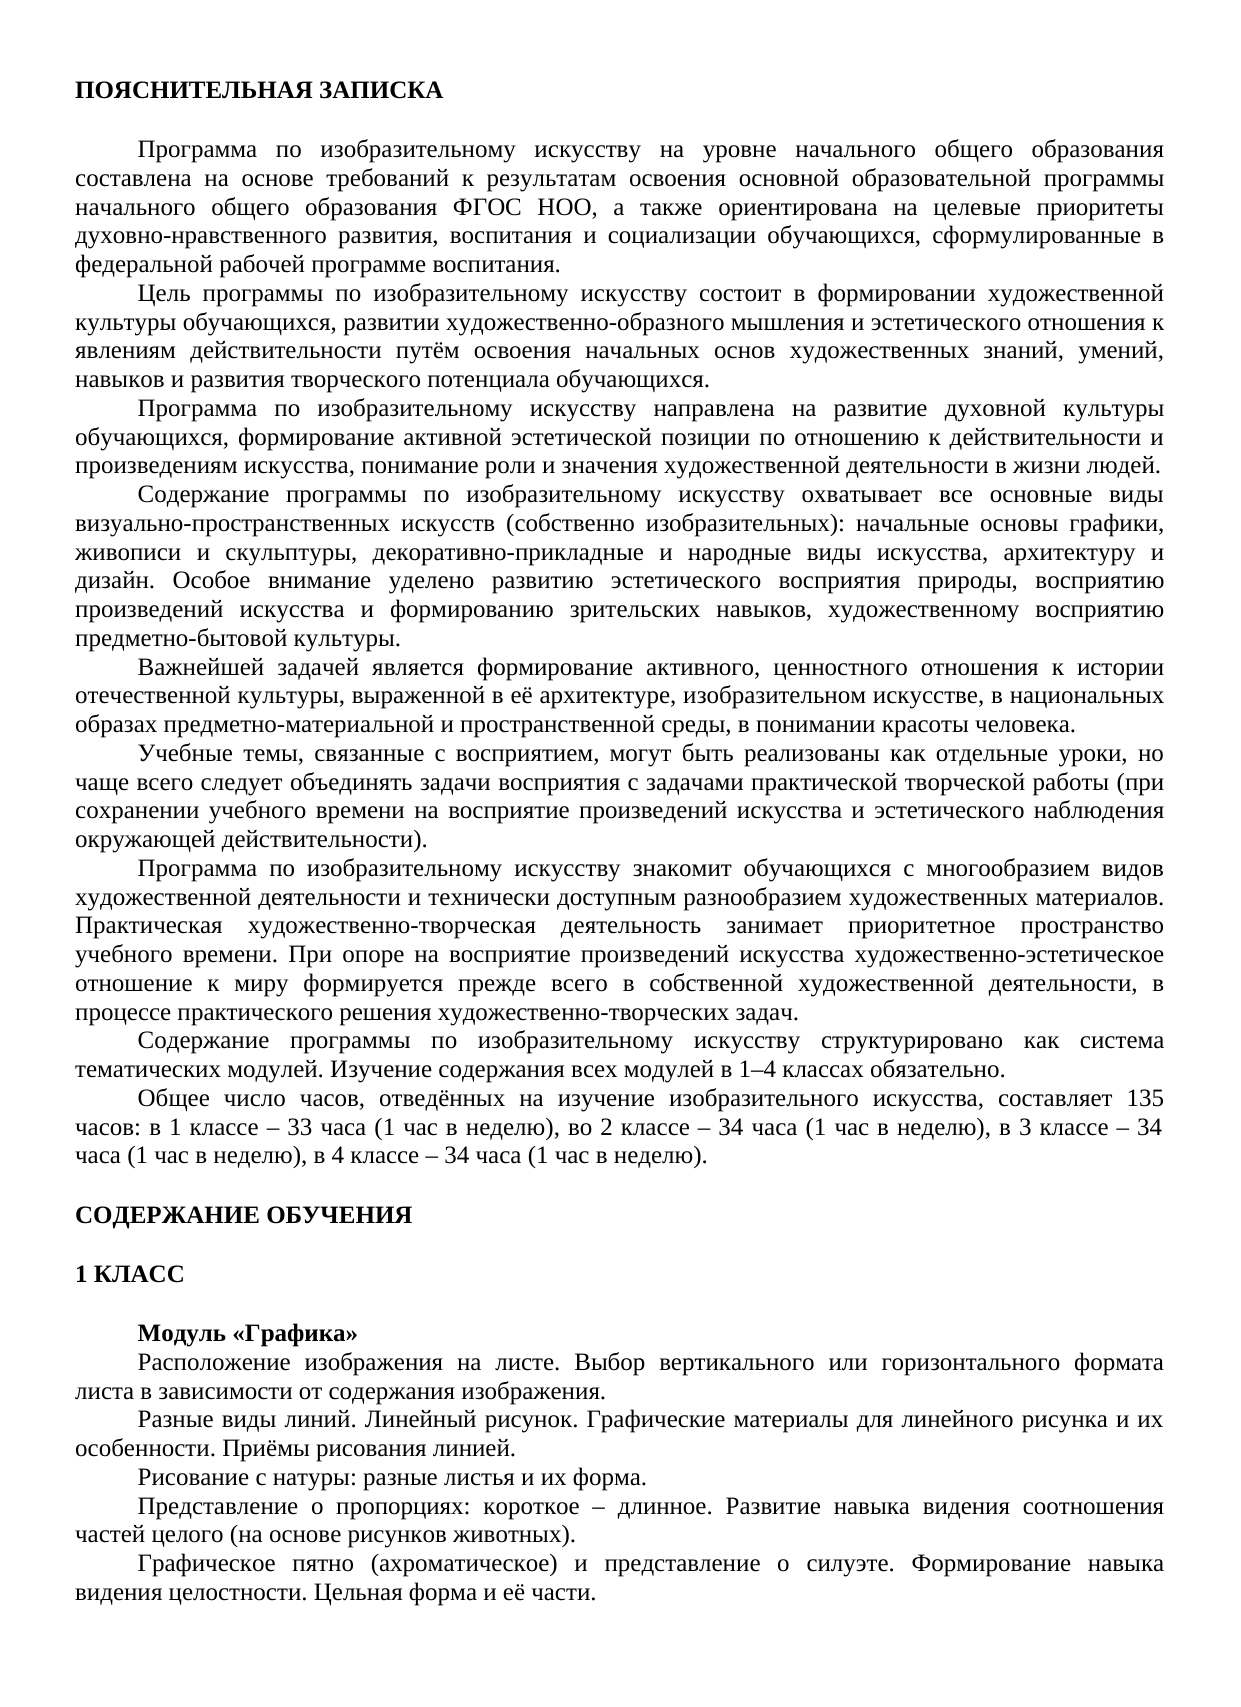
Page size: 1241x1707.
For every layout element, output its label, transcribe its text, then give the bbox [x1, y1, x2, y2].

text Представление о пропорциях: короткое – длинное. Развитие навыка видения соотношения частей целого (на основе рисунков животных). [75, 1491, 1165, 1548]
text Учебные темы, связанные с восприятием, могут быть реализованы как отдельные уроки, но чаще всего следует объединять задачи восприятия с задачами практической творческой работы (при сохранении учебного времени на восприятие произведений искусства и эстетического наблюдения окружающей действительности). [75, 738, 1165, 853]
text Цель программы по изобразительному искусству состоит в формировании художественной культуры обучающихся, развитии художественно-образного мышления и эстетического отношения к явлениям действительности путём освоения начальных основ художественных знаний, умений, навыков и развития творческого потенциала обучающихся. [75, 278, 1165, 393]
text ‌Общее число часов, отведённых на изучение изобразительного искусства, составляет 135 часов: в 1 классе – 33 часа (1 час в неделю), во 2 классе – 34 часа (1 час в неделю), в 3 классе – 34 часа (1 час в неделю), в 4 классе – 34 часа (1 час в неделю).‌‌ [75, 1083, 1165, 1169]
text Модуль «Графика» [75, 1318, 1165, 1347]
text Программа по изобразительному искусству знакомит обучающихся с многообразием видов художественной деятельности и технически доступным разнообразием художественных материалов. Практическая художественно-творческая деятельность занимает приоритетное пространство учебного времени. При опоре на восприятие произведений искусства художественно-эстетическое отношение к миру формируется прежде всего в собственной художественной деятельности, в процессе практического решения художественно-творческих задач. [75, 853, 1165, 1026]
text Разные виды линий. Линейный рисунок. Графические материалы для линейного рисунка и их особенности. Приёмы рисования линией. [75, 1404, 1165, 1462]
text Расположение изображения на листе. Выбор вертикального или горизонтального формата листа в зависимости от содержания изображения. [75, 1347, 1165, 1404]
text 1 КЛАСС [75, 1259, 1165, 1288]
text Рисование с натуры: разные листья и их форма. [75, 1462, 1165, 1491]
text Программа по изобразительному искусству направлена на развитие духовной культуры обучающихся, формирование активной эстетической позиции по отношению к действительности и произведениям искусства, понимание роли и значения художественной деятельности в жизни людей. [75, 393, 1165, 479]
text Содержание программы по изобразительному искусству структурировано как система тематических модулей. Изучение содержания всех модулей в 1–4 классах обязательно. [75, 1026, 1165, 1083]
text Программа по изобразительному искусству на уровне начального общего образования составлена на основе требований к результатам освоения основной образовательной программы начального общего образования ФГОС НОО, а также ориентирована на целевые приоритеты духовно-нравственного развития, воспитания и социализации обучающихся, сформулированные в федеральной рабочей программе воспитания. [75, 134, 1165, 278]
text Важнейшей задачей является формирование активного, ценностного отношения к истории отечественной культуры, выраженной в её архитектуре, изобразительном искусстве, в национальных образах предметно-материальной и пространственной среды, в понимании красоты человека. [75, 652, 1165, 738]
text ПОЯСНИТЕЛЬНАЯ ЗАПИСКА [75, 75, 1165, 104]
text Графическое пятно (ахроматическое) и представление о силуэте. Формирование навыка видения целостности. Цельная форма и её части. [75, 1548, 1165, 1606]
text Содержание программы по изобразительному искусству охватывает все основные виды визуально-пространственных искусств (собственно изобразительных): начальные основы графики, живописи и скульптуры, декоративно-прикладные и народные виды искусства, архитектуру и дизайн. Особое внимание уделено развитию эстетического восприятия природы, восприятию произведений искусства и формированию зрительских навыков, художественному восприятию предметно-бытовой культуры. [75, 479, 1165, 652]
text СОДЕРЖАНИЕ ОБУЧЕНИЯ [75, 1200, 1165, 1228]
